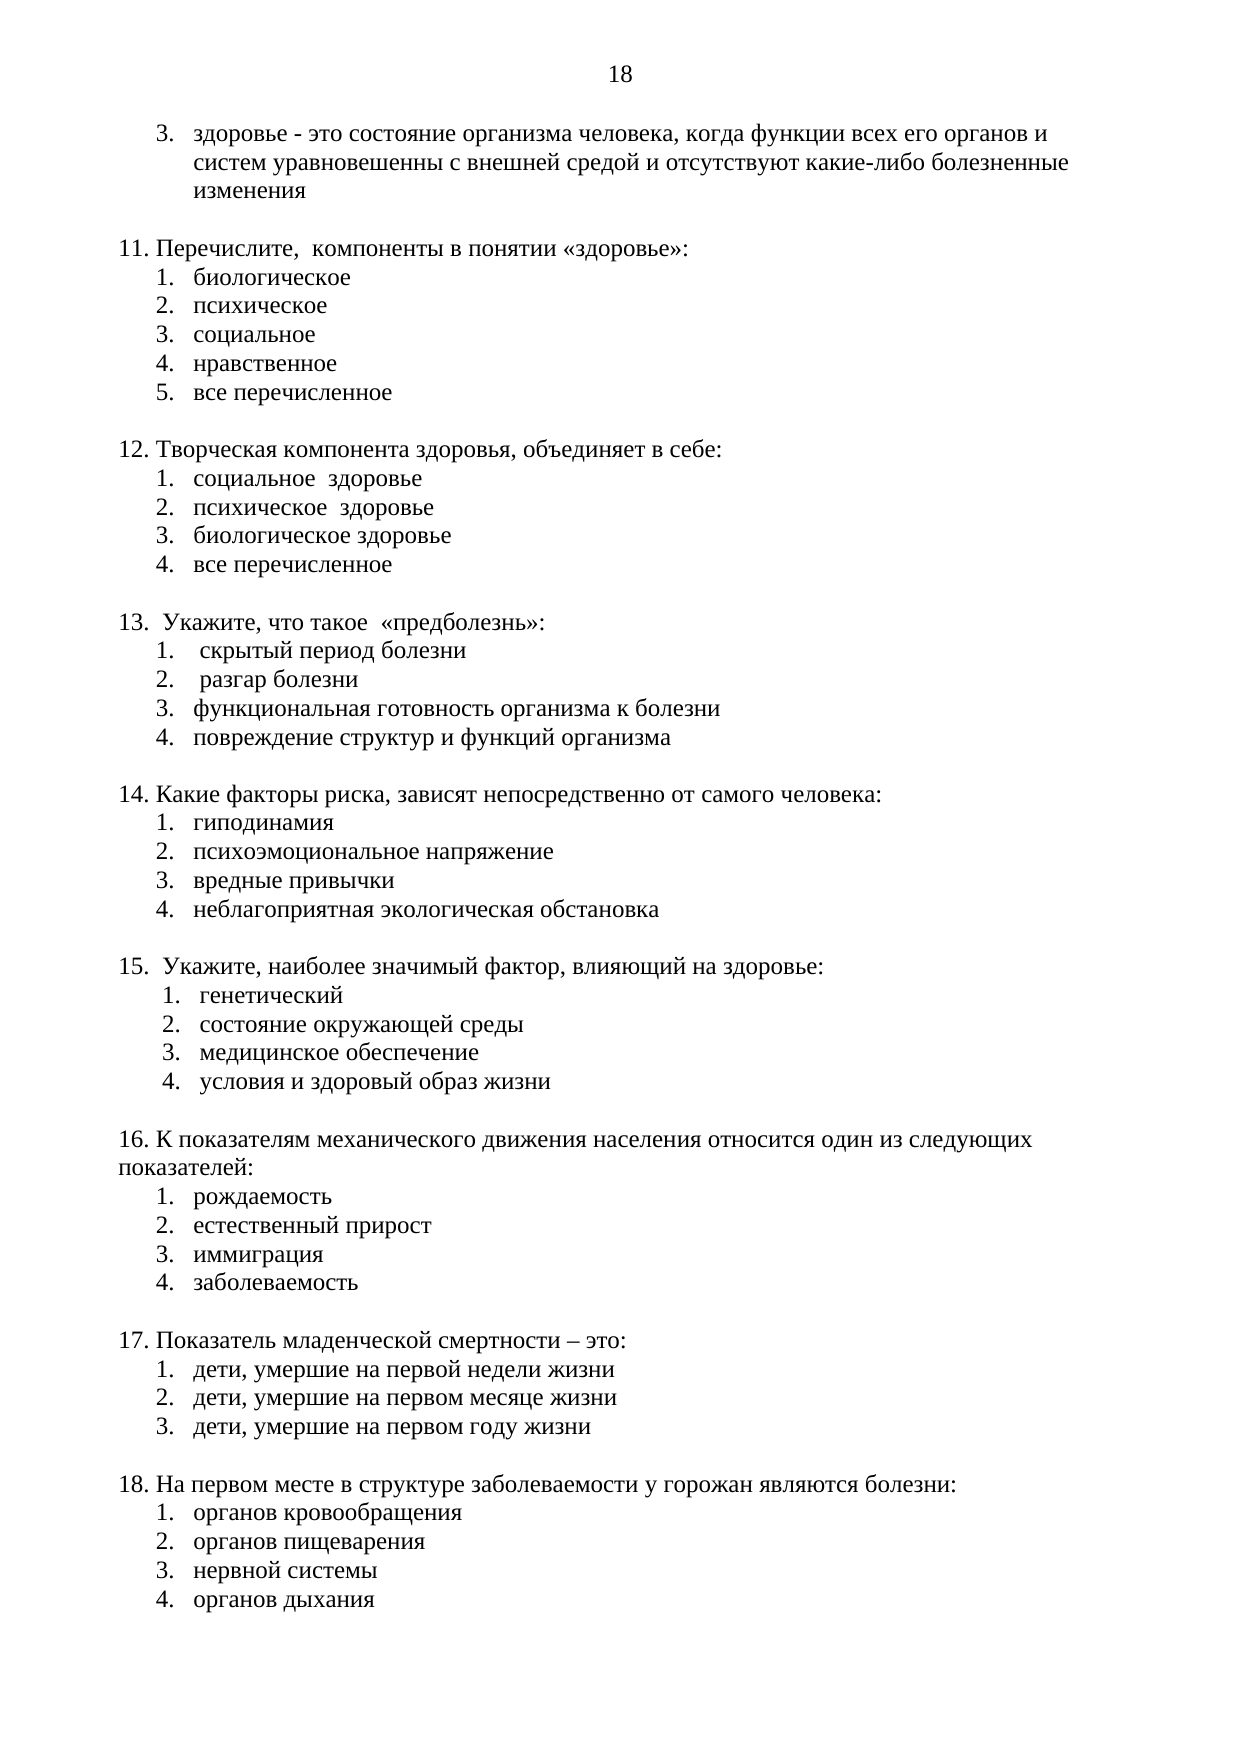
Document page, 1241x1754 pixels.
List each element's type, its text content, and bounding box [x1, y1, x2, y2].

list дети, умершие на первом месяце жизни [156, 1382, 1122, 1411]
list скрытый период болезни [156, 636, 1122, 664]
list психическое [156, 291, 1122, 319]
list условия и здоровый образ жизни [162, 1066, 1122, 1095]
text 15. Укажите, наиболее значимый фактор, влияющий на здоровье: [118, 951, 1122, 980]
list состояние окружающей среды [162, 1009, 1122, 1037]
list дети, умершие на первой недели жизни [156, 1354, 1122, 1382]
list все перечисленное [156, 377, 1122, 406]
text 17. Показатель младенческой смертности – это: [118, 1325, 1122, 1354]
list биологическое здоровье [156, 521, 1122, 549]
list медицинское обеспечение [162, 1037, 1122, 1066]
list гиподинамия [156, 807, 1122, 836]
list нравственное [156, 348, 1122, 377]
list повреждение структур и функций организма [156, 722, 1122, 751]
list функциональная готовность организма к болезни [156, 693, 1122, 722]
list психическое здоровье [156, 492, 1122, 521]
text 14. Какие факторы риска, зависят непосредственно от самого человека: [118, 779, 1122, 807]
list рождаемость [156, 1181, 1122, 1210]
list неблагоприятная экологическая обстановка [156, 894, 1122, 922]
text 18. На первом месте в структуре заболеваемости у горожан являются болезни: [118, 1469, 1122, 1497]
list генетический [162, 980, 1122, 1009]
text 11. Перечислите, компоненты в понятии «здоровье»: [118, 233, 1122, 262]
text 12. Творческая компонента здоровья, объединяет в себе: [118, 434, 1122, 463]
list иммиграция [156, 1239, 1122, 1267]
list биологическое [156, 262, 1122, 291]
list разгар болезни [156, 664, 1122, 693]
list естественный прирост [156, 1210, 1122, 1239]
list все перечисленное [156, 549, 1122, 578]
list социальное [156, 319, 1122, 348]
list здоровье - это состояние организма человека, когда функции всех его органов и систем уравновешенны с внешней средой и отсутствуют какие-либо болезненные изменения [156, 118, 1122, 204]
list органов дыхания [156, 1584, 1122, 1612]
list заболеваемость [156, 1267, 1122, 1296]
list психоэмоциональное напряжение [156, 836, 1122, 865]
list вредные привычки [156, 865, 1122, 894]
text 16. К показателям механического движения населения относится один из следующих показателей: [118, 1124, 1122, 1181]
list органов пищеварения [156, 1526, 1122, 1555]
list социальное здоровье [156, 463, 1122, 492]
text 13. Укажите, что такое «предболезнь»: [118, 607, 1122, 636]
list нервной системы [156, 1555, 1122, 1584]
list дети, умершие на первом году жизни [156, 1411, 1122, 1440]
list органов кровообращения [156, 1497, 1122, 1526]
